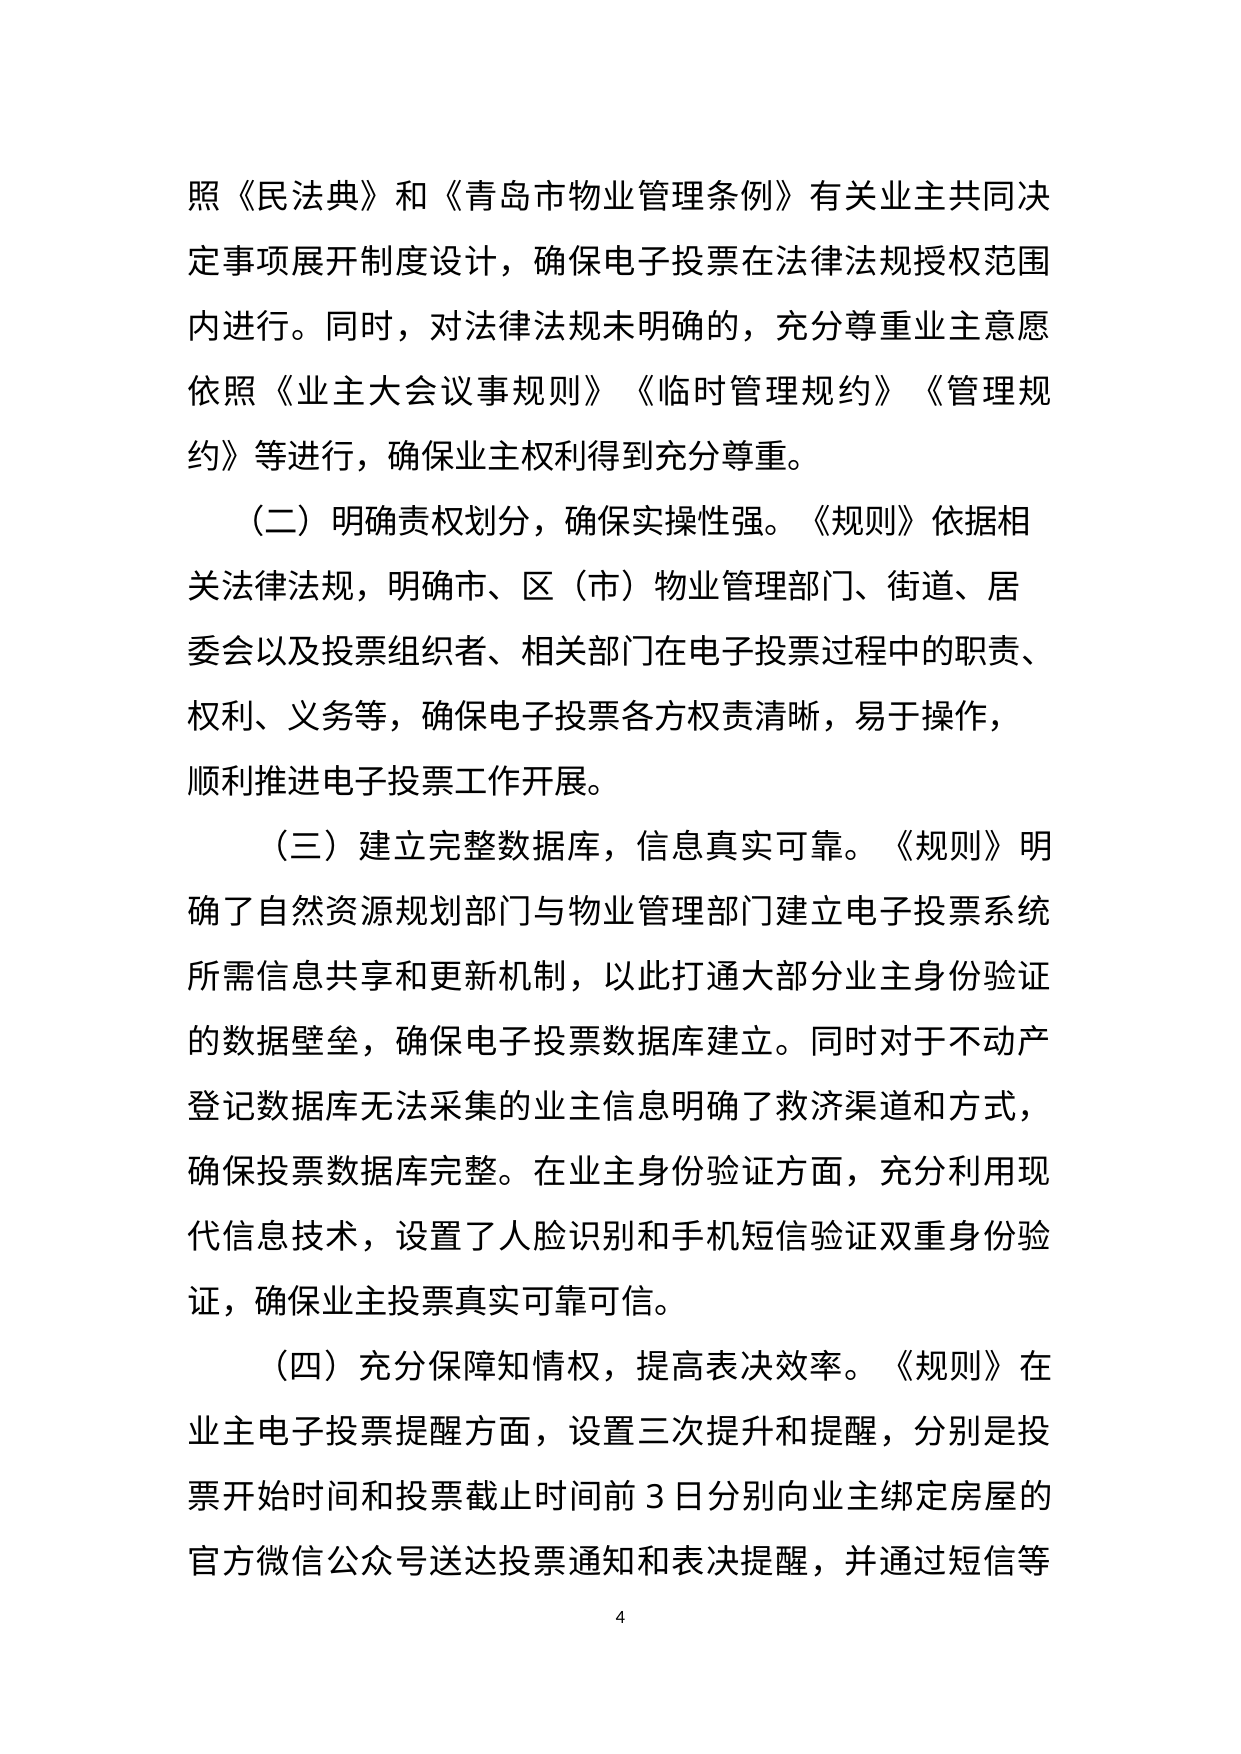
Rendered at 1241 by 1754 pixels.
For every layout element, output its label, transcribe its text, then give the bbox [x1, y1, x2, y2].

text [187, 1332, 1053, 1592]
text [187, 162, 1053, 487]
text （三）建立完整数据库，信息真实可靠。《规则》明确了自然资源规划部门与物业管理部门建立电子投票系统所需信息共享和更新机制，以此打通大部分业主身份验证的数据壁垒，确保电子投票数据库建立。同时对于不动产登记数据库无法采集的业主信息明确了救济渠道和方式，确保投票数据库完整。在业主身份验证方面，充分利用现代信息技术，设置了人脸识别和手机短信验证双重身份验证，确保业主投票真实可靠可信。 [187, 812, 1053, 1332]
text （二）明确责权划分，确保实操性强。《规则》依据相关法律法规，明确市、区（市）物业管理部门、街道、居委会以及投票组织者、相关部门在电子投票过程中的职责、权利、义务等，确保电子投票各方权责清晰，易于操作，顺利推进电子投票工作开展。 [187, 487, 1053, 812]
